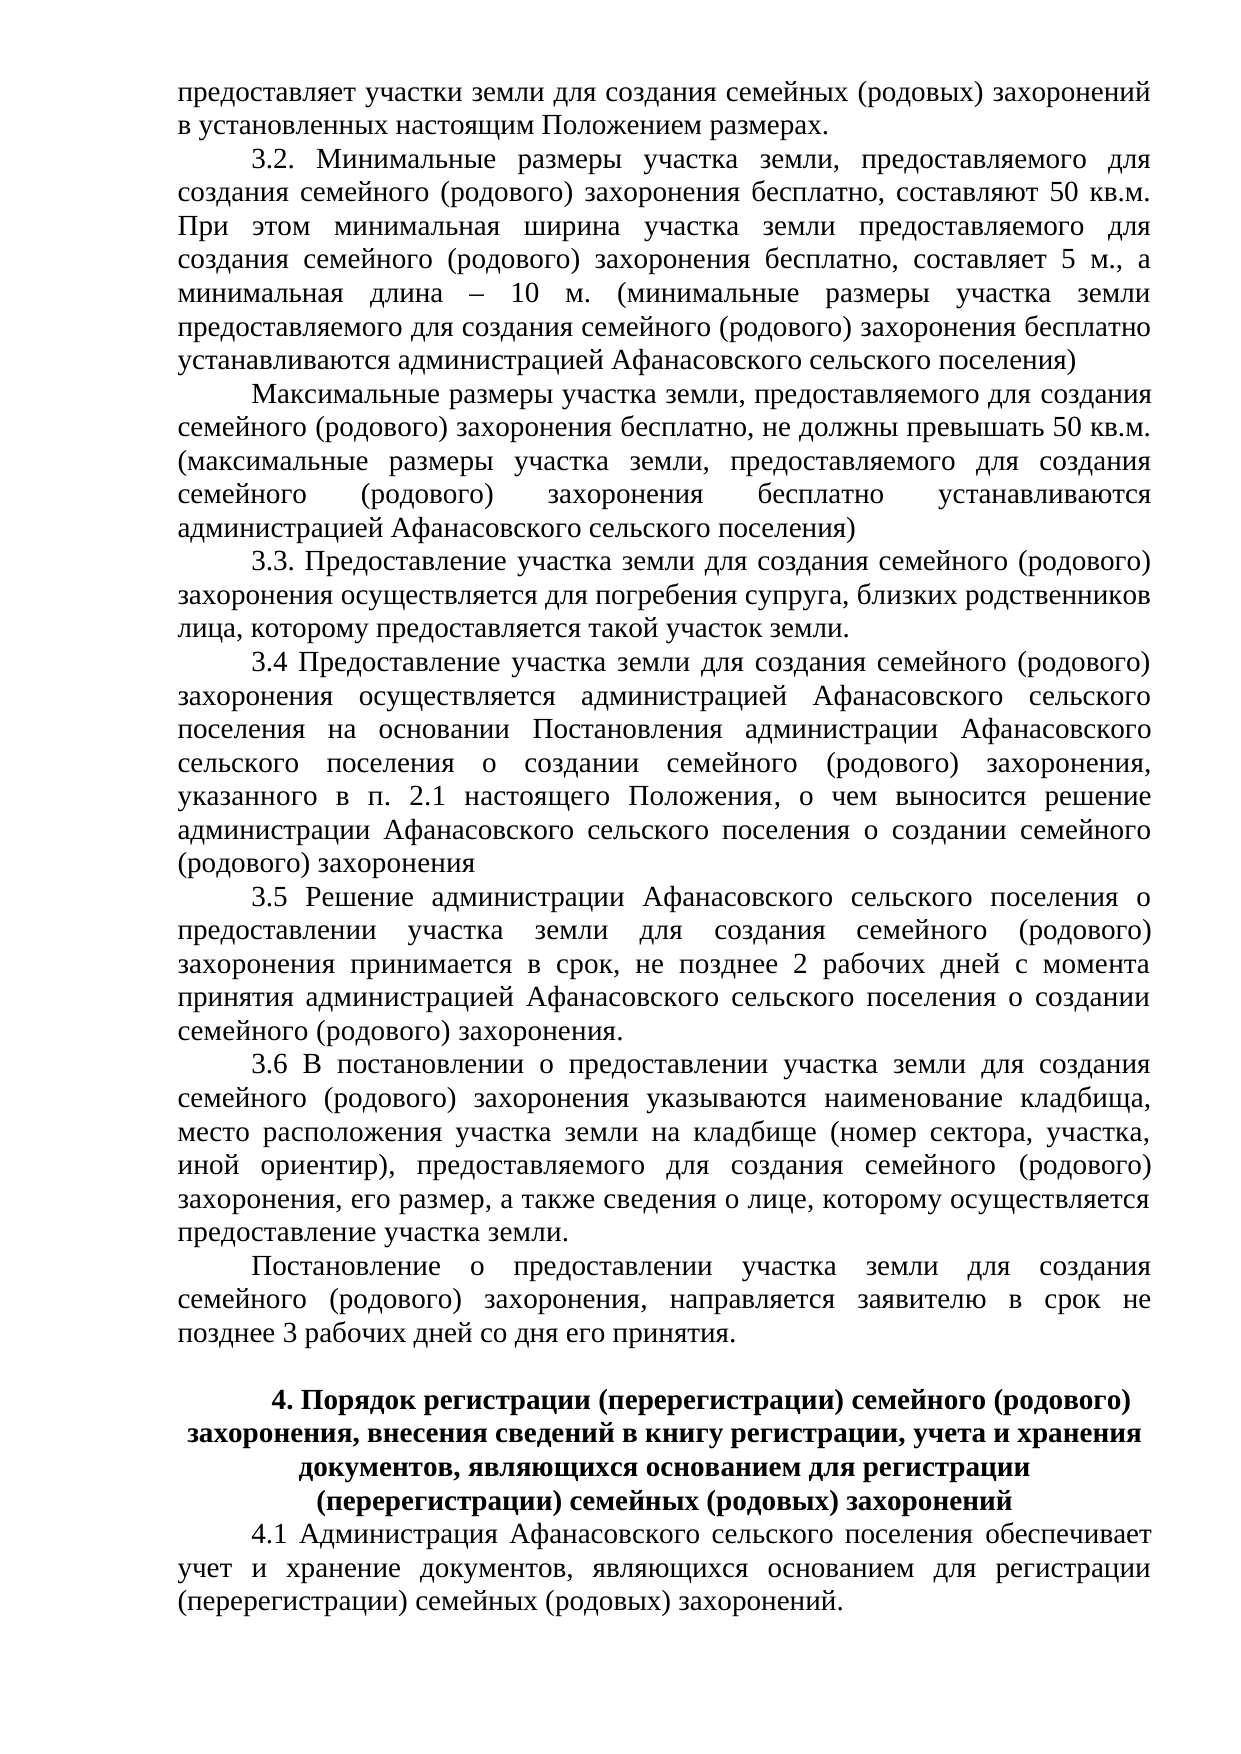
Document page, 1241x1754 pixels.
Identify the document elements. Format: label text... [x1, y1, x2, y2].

text 3.2. Минимальные размеры участка земли, предоставляемого для создания семейного (родового) захоронения бесплатно, составляют 50 кв.м. При этом минимальная ширина участка земли предоставляемого для создания семейного (родового) захоронения бесплатно, составляет ., а минимальная длина – . (минимальные размеры участка земли предоставляемого для создания семейного (родового) захоронения бесплатно устанавливаются администрацией Афанасовского сельского поселения) [177, 141, 1152, 376]
text Постановление о предоставлении участка земли для создания семейного (родового) захоронения, направляется заявителю в срок не позднее 3 рабочих дней со дня его принятия. [177, 1248, 1152, 1348]
text 3.5 Решение администрации Афанасовского сельского поселения о предоставлении участка земли для создания семейного (родового) захоронения принимается в срок, не позднее 2 рабочих дней с момента принятия администрацией Афанасовского сельского поселения о создании семейного (родового) захоронения. [177, 879, 1152, 1047]
text 3.6 В постановлении о предоставлении участка земли для создания семейного (родового) захоронения указываются наименование кладбища, место расположения участка земли на кладбище (номер сектора, участка, иной ориентир), предоставляемого для создания семейного (родового) захоронения, его размер, а также сведения о лице, которому осуществляется предоставление участка земли. [177, 1047, 1152, 1248]
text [177, 74, 1152, 141]
text 3.4 Предоставление участка земли для создания семейного (родового) захоронения осуществляется администрацией Афанасовского сельского поселения на основании Постановления администрации Афанасовского сельского поселения о создании семейного (родового) захоронения, указанного в п. 2.1 настоящего Положения, о чем выносится решение администрации Афанасовского сельского поселения о создании семейного (родового) захоронения [177, 644, 1152, 879]
text Максимальные размеры участка земли, предоставляемого для создания семейного (родового) захоронения бесплатно, не должны превышать 50 кв.м. (максимальные размеры участка земли, предоставляемого для создания семейного (родового) захоронения бесплатно устанавливаются администрацией Афанасовского сельского поселения) [177, 376, 1152, 543]
text 4.1 Администрация Афанасовского сельского поселения обеспечивает учет и хранение документов, являющихся основанием для регистрации (перерегистрации) семейных (родовых) захоронений. [177, 1516, 1152, 1617]
text 4. Порядок регистрации (перерегистрации) семейного (родового) захоронения, внесения сведений в книгу регистрации, учета и хранения документов, являющихся основанием для регистрации (перерегистрации) семейных (родовых) захоронений [177, 1382, 1152, 1516]
text 3.3. Предоставление участка земли для создания семейного (родового) захоронения осуществляется для погребения супруга, близких родственников лица, которому предоставляется такой участок земли. [177, 543, 1152, 644]
